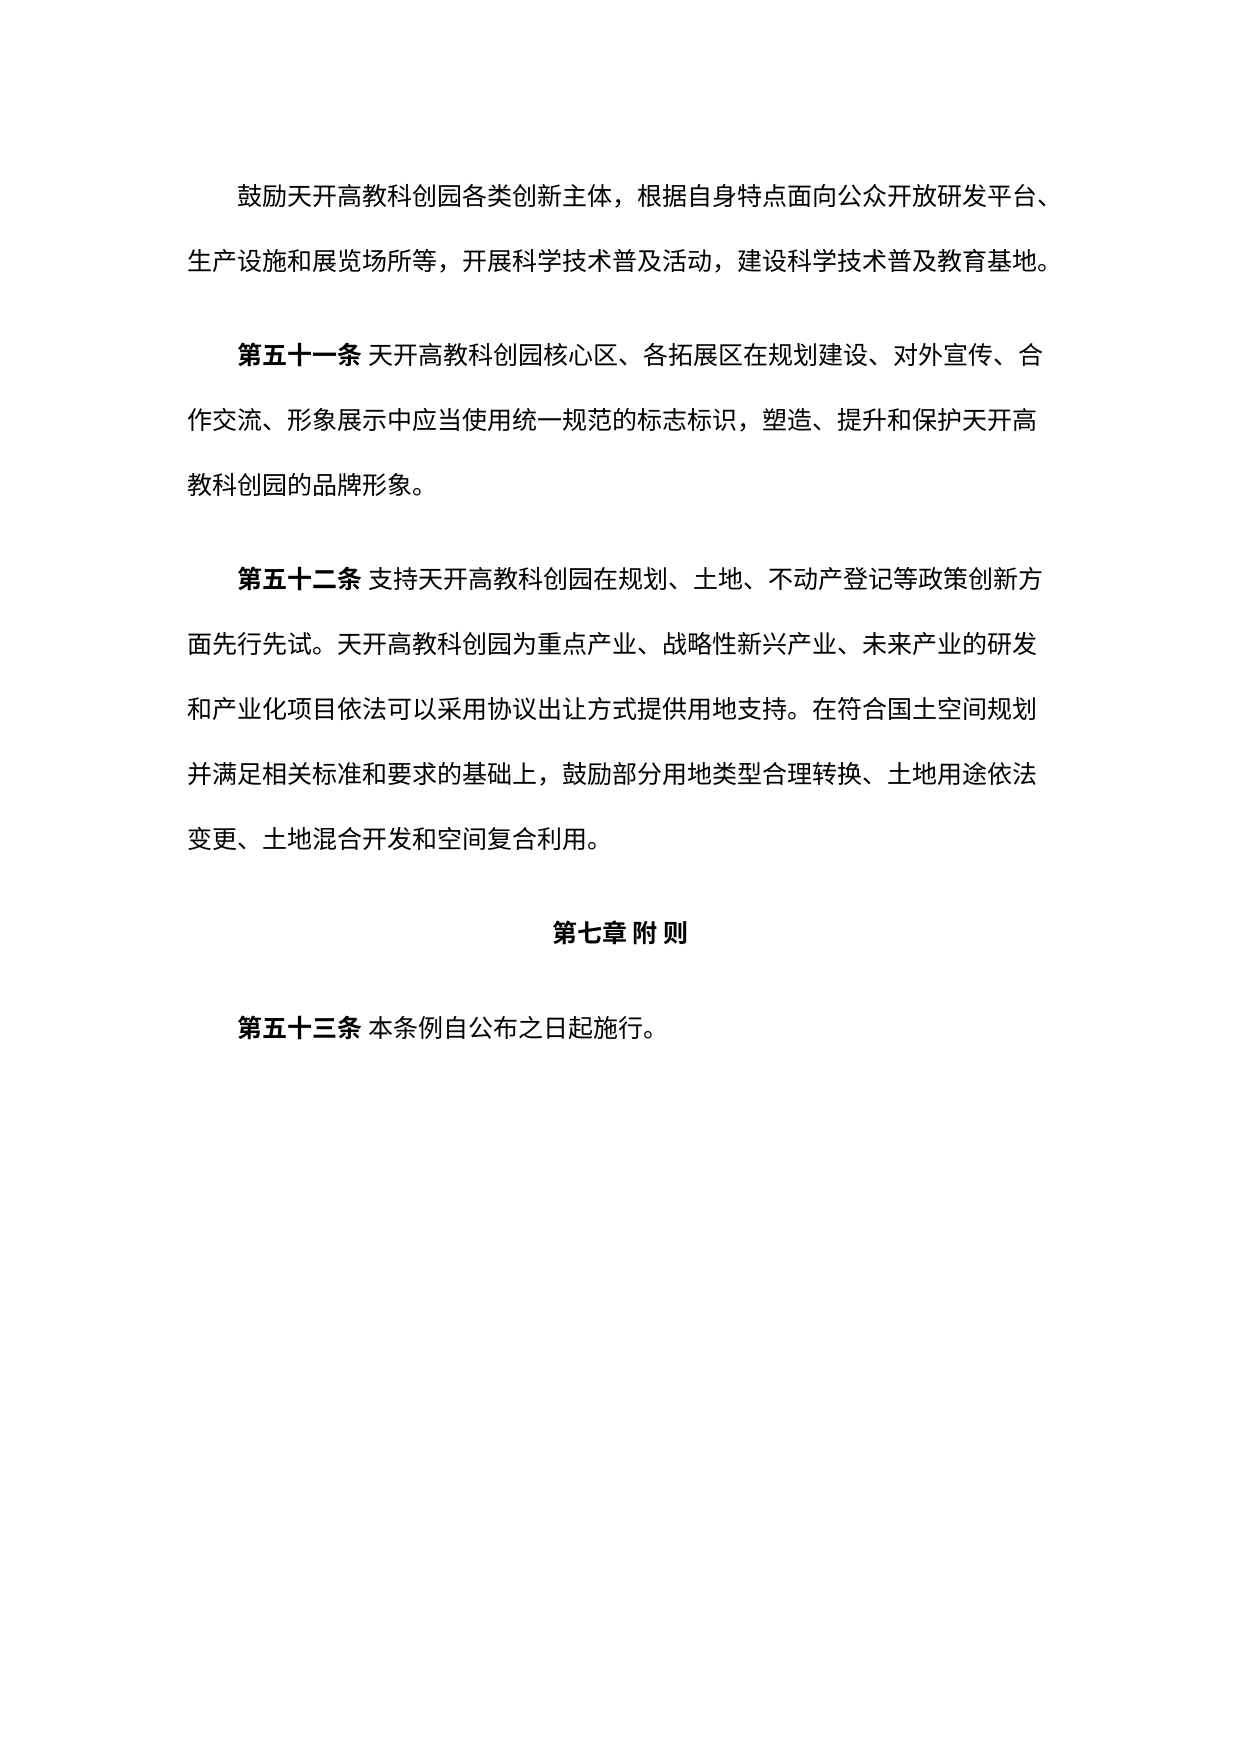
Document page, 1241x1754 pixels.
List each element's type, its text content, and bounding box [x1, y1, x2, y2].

text 第七章 附 则 [187, 899, 1053, 964]
text 第五十一条 天开高教科创园核心区、各拓展区在规划建设、对外宣传、合作交流、形象展示中应当使用统一规范的标志标识，塑造、提升和保护天开高教科创园的品牌形象。 [187, 321, 1053, 516]
text 第五十二条 支持天开高教科创园在规划、土地、不动产登记等政策创新方面先行先试。天开高教科创园为重点产业、战略性新兴产业、未来产业的研发和产业化项目依法可以采用协议出让方式提供用地支持。在符合国土空间规划并满足相关标准和要求的基础上，鼓励部分用地类型合理转换、土地用途依法变更、土地混合开发和空间复合利用。 [187, 545, 1053, 870]
text 第五十三条 本条例自公布之日起施行。 [187, 994, 1053, 1059]
text 鼓励天开高教科创园各类创新主体，根据自身特点面向公众开放研发平台、生产设施和展览场所等，开展科学技术普及活动，建设科学技术普及教育基地。 [187, 162, 1053, 292]
